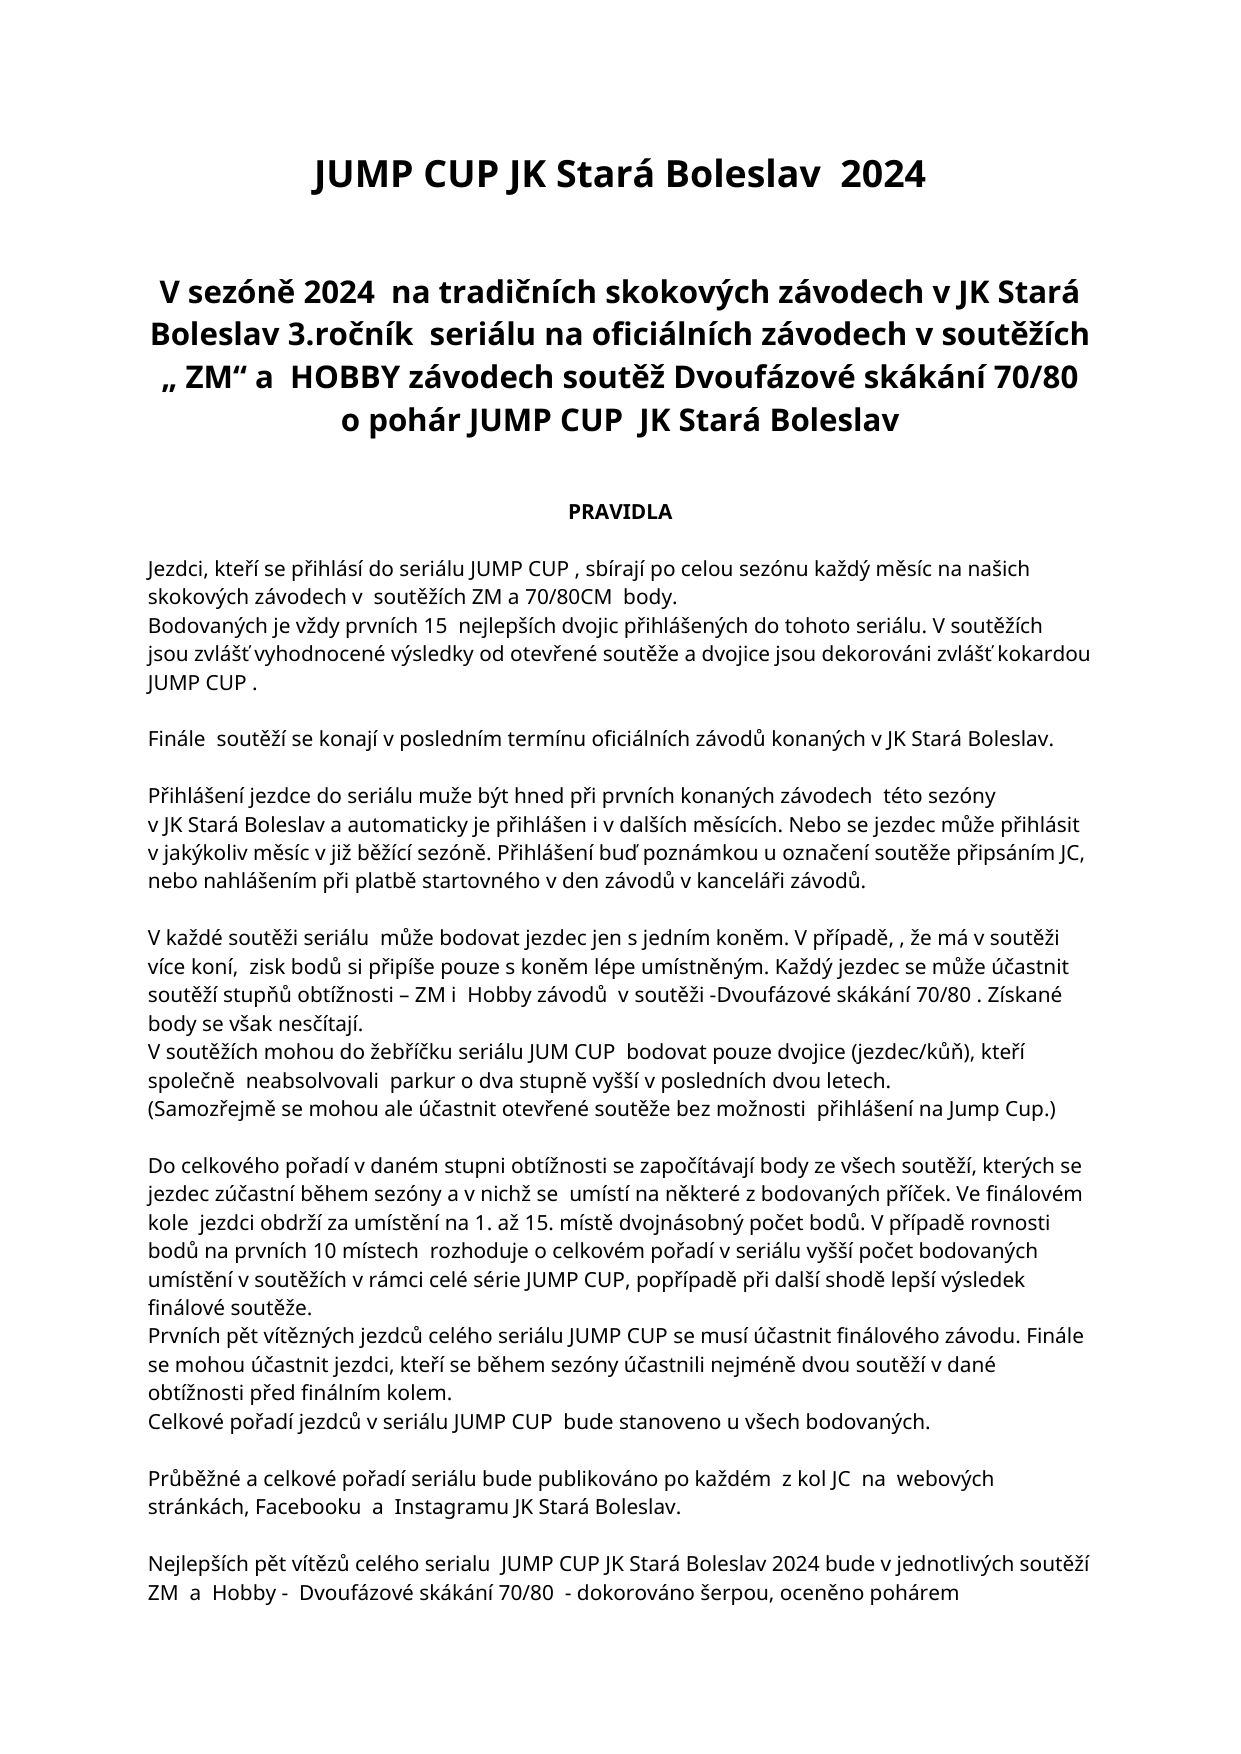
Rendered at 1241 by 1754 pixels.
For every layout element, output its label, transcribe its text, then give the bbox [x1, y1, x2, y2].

text V soutěžích mohou do žebříčku seriálu JUM CUP bodovat pouze dvojice (jezdec/kůň), kteří společně neabsolvovali parkur o dva stupně vyšší v posledních dvou letech. [148, 1037, 1093, 1094]
text V každé soutěži seriálu může bodovat jezdec jen s jedním koněm. V případě, , že má v soutěži více koní, zisk bodů si připíše pouze s koněm lépe umístněným. Každý jezdec se může účastnit soutěží stupňů obtížnosti – ZM i Hobby závodů v soutěži -Dvoufázové skákání 70/80 . Získané body se však nesčítají. [148, 923, 1093, 1037]
text Přihlášení jezdce do seriálu muže být hned při prvních konaných závodech této sezóny [148, 781, 1093, 810]
text JUMP CUP JK Stará Boleslav 2024 [148, 148, 1093, 199]
text Prvních pět vítězných jezdců celého seriálu JUMP CUP se musí účastnit finálového závodu. Finále se mohou účastnit jezdci, kteří se během sezóny účastnili nejméně dvou soutěží v dané obtížnosti před finálním kolem. [148, 1322, 1093, 1407]
text Celkové pořadí jezdců v seriálu JUMP CUP bude stanoveno u všech bodovaných. [148, 1407, 1093, 1435]
text Nejlepších pět vítězů celého serialu JUMP CUP JK Stará Boleslav 2024 bude v jednotlivých soutěží ZM a Hobby - Dvoufázové skákání 70/80 - dokorováno šerpou, oceněno pohárem [148, 1549, 1093, 1606]
text Průběžné a celkové pořadí seriálu bude publikováno po každém z kol JC na webových stránkách, Facebooku a Instagramu JK Stará Boleslav. [148, 1464, 1093, 1521]
text Do celkového pořadí v daném stupni obtížnosti se započítávají body ze všech soutěží, kterých se jezdec zúčastní během sezóny a v nichž se umístí na některé z bodovaných příček. Ve finálovém kole jezdci obdrží za umístění na 1. až 15. místě dvojnásobný počet bodů. V případě rovnosti bodů na prvních 10 místech rozhoduje o celkovém pořadí v seriálu vyšší počet bodovaných umístění v soutěžích v rámci celé série JUMP CUP, popřípadě při další shodě lepší výsledek finálové soutěže. [148, 1151, 1093, 1322]
text PRAVIDLA [148, 497, 1093, 525]
text V sezóně 2024 na tradičních skokových závodech v JK Stará Boleslav 3.ročník seriálu na oficiálních závodech v soutěžích „ ZM“ a HOBBY závodech soutěž Dvoufázové skákání 70/80 o pohár JUMP CUP JK Stará Boleslav [148, 270, 1093, 440]
text (Samozřejmě se mohou ale účastnit otevřené soutěže bez možnosti přihlášení na Jump Cup.) [148, 1094, 1093, 1123]
text Bodovaných je vždy prvních 15 nejlepších dvojic přihlášených do tohoto seriálu. V soutěžích jsou zvlášť vyhodnocené výsledky od otevřené soutěže a dvojice jsou dekorováni zvlášť kokardou JUMP CUP . [148, 611, 1093, 696]
text v JK Stará Boleslav a automaticky je přihlášen i v dalších měsících. Nebo se jezdec může přihlásit v jakýkoliv měsíc v již běžící sezóně. Přihlášení buď poznámkou u označení soutěže připsáním JC, nebo nahlášením při platbě startovného v den závodů v kanceláři závodů. [148, 810, 1093, 895]
text Finále soutěží se konají v posledním termínu oficiálních závodů konaných v JK Stará Boleslav. [148, 724, 1093, 753]
text Jezdci, kteří se přihlásí do seriálu JUMP CUP , sbírají po celou sezónu každý měsíc na našich skokových závodech v soutěžích ZM a 70/80CM body. [148, 554, 1093, 611]
